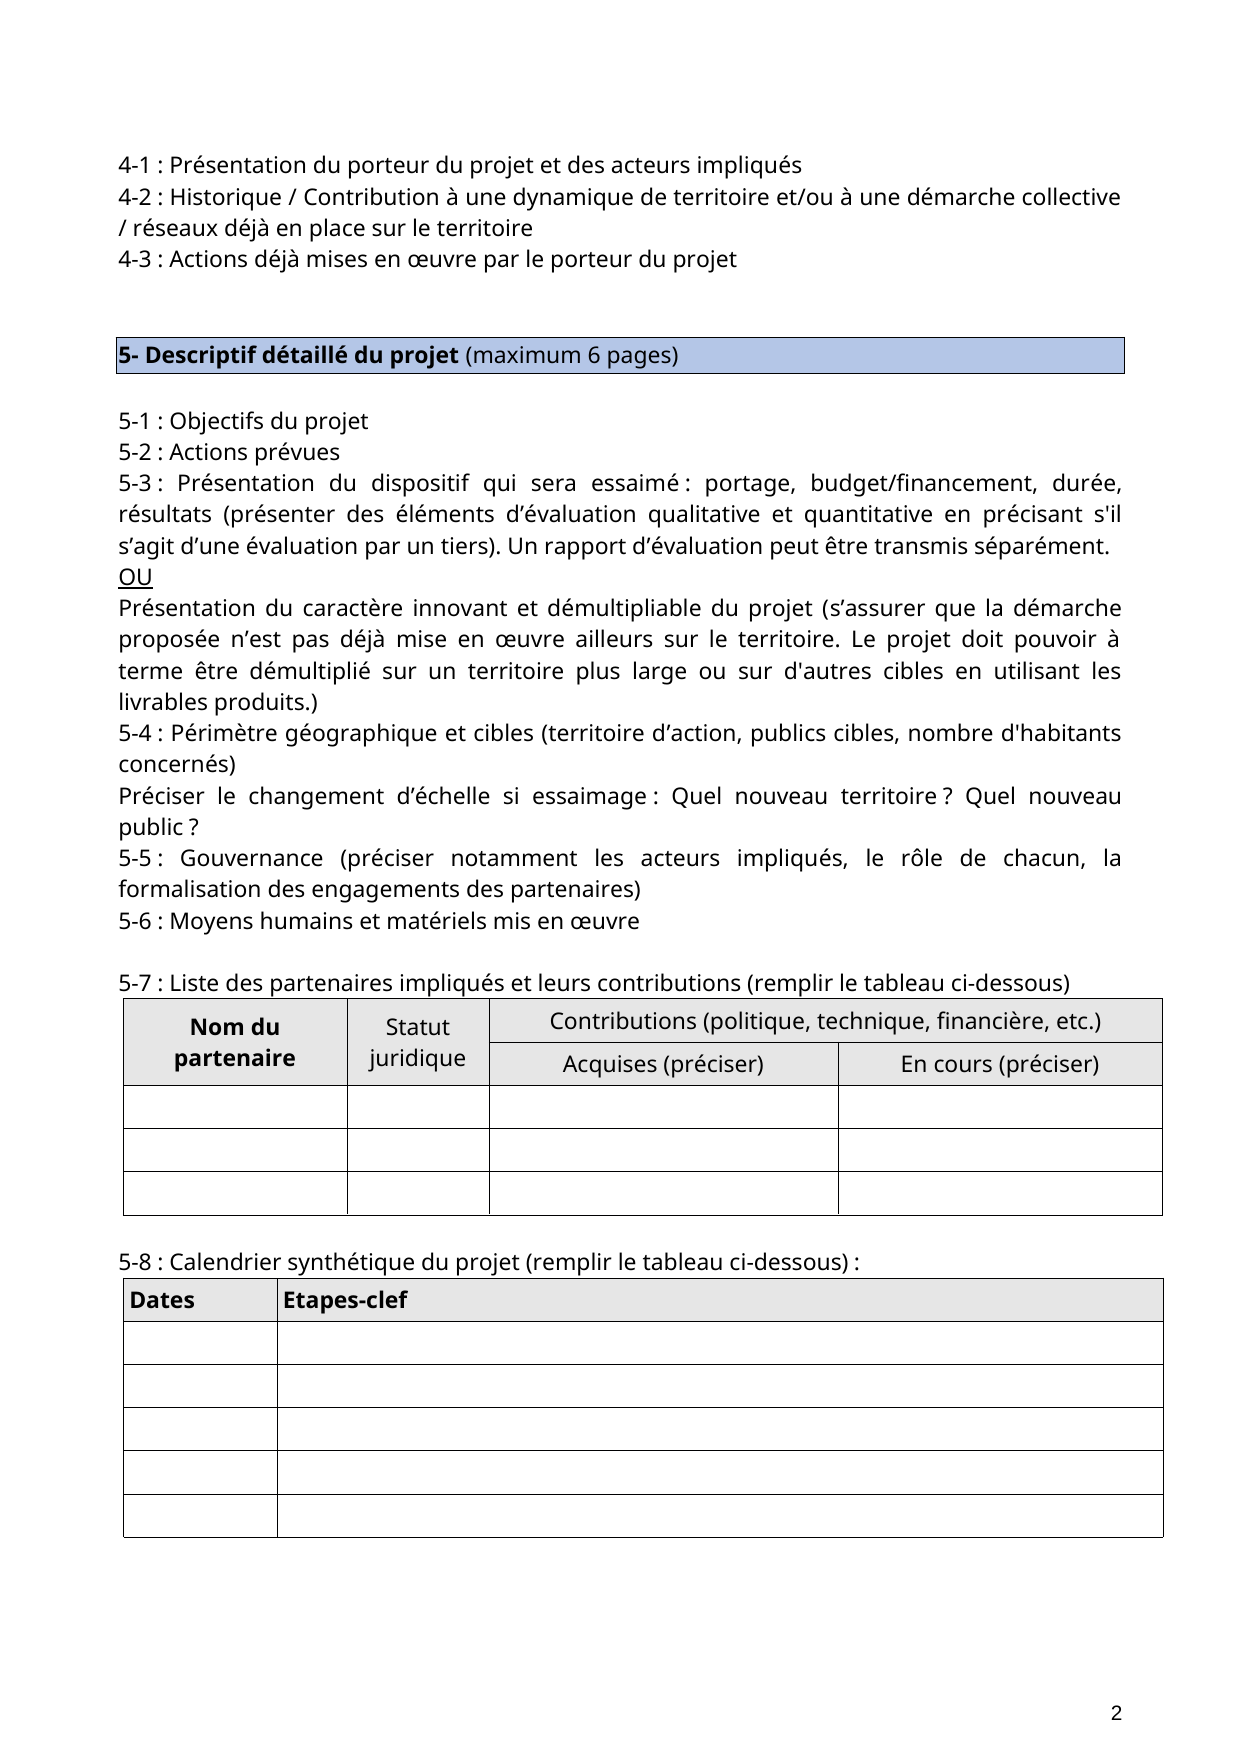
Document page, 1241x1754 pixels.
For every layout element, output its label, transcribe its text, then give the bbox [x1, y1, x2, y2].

table_cell Acquises (préciser) [490, 1043, 838, 1085]
text 5-1 : Objectifs du projet [118, 404, 1122, 436]
text 5-6 : Moyens humains et matériels mis en œuvre [118, 904, 1122, 936]
table_header Contributions (politique, technique, financière, etc.) [490, 999, 1162, 1042]
text 5-7 : Liste des partenaires impliqués et leurs contributions (remplir le tableau ci-dessous) [118, 967, 1122, 998]
text 5-8 : Calendrier synthétique du projet (remplir le tableau ci-dessous) : [118, 1246, 1122, 1277]
text 5-4 : Périmètre géographique et cibles (territoire d’action, publics cibles, nombre d'habitants concernés) [118, 717, 1122, 779]
text Présentation du caractère innovant et démultipliable du projet (s’assurer que la démarche proposée n’est pas déjà mise en œuvre ailleurs sur le territoire. Le projet doit pouvoir à terme être démultiplié sur un territoire plus large ou sur d'autres cibles en utilisant les livrables produits.) [118, 592, 1122, 717]
table_cell [278, 1365, 1163, 1407]
table_cell [348, 1172, 489, 1214]
table_cell [490, 1086, 838, 1128]
table_cell [490, 1172, 838, 1214]
text 5-5 : Gouvernance (préciser notamment les acteurs impliqués, le rôle de chacun, la formalisation des engagements des partenaires) [118, 842, 1122, 904]
table_cell [839, 1172, 1162, 1214]
table_cell [124, 1322, 277, 1364]
table_cell [278, 1495, 1163, 1537]
text Préciser le changement d’échelle si essaimage : Quel nouveau territoire ? Quel nouveau public ? [118, 779, 1122, 842]
text 4-2 : Historique / Contribution à une dynamique de territoire et/ou à une démarche collective / réseaux déjà en place sur le territoire [118, 181, 1122, 243]
table_cell [124, 1086, 347, 1128]
text 4-1 : Présentation du porteur du projet et des acteurs impliqués [118, 149, 1122, 181]
table_cell [278, 1451, 1163, 1494]
text 5- Descriptif détaillé du projet (maximum 6 pages) [117, 338, 1124, 373]
table_header Etapes-clef [278, 1279, 1163, 1321]
table_header Statut juridique [348, 999, 489, 1085]
table_header Dates [124, 1279, 277, 1321]
text 5-2 : Actions prévues [118, 436, 1122, 467]
table_cell [278, 1408, 1163, 1450]
text 5-3 : Présentation du dispositif qui sera essaimé : portage, budget/financement, durée, résultats (présenter des éléments d’évaluation qualitative et quantitative en précisant s'il s’agit d’une évaluation par un tiers). Un rapport d’évaluation peut être transmis séparément. [118, 467, 1122, 561]
table_cell [124, 1129, 347, 1171]
table_cell [839, 1086, 1162, 1128]
text OU [118, 561, 1122, 592]
table_cell [124, 1172, 347, 1214]
table_cell [124, 1408, 277, 1450]
table_cell [278, 1322, 1163, 1364]
table_cell [348, 1129, 489, 1171]
table_cell [124, 1495, 277, 1537]
table_header Nom du partenaire [124, 999, 347, 1085]
table_cell [348, 1086, 489, 1128]
table_cell [839, 1129, 1162, 1171]
table_cell [490, 1129, 838, 1171]
table_cell [124, 1451, 277, 1494]
text 4-3 : Actions déjà mises en œuvre par le porteur du projet [118, 243, 1122, 274]
table_cell En cours (préciser) [839, 1043, 1162, 1085]
table_cell [124, 1365, 277, 1407]
